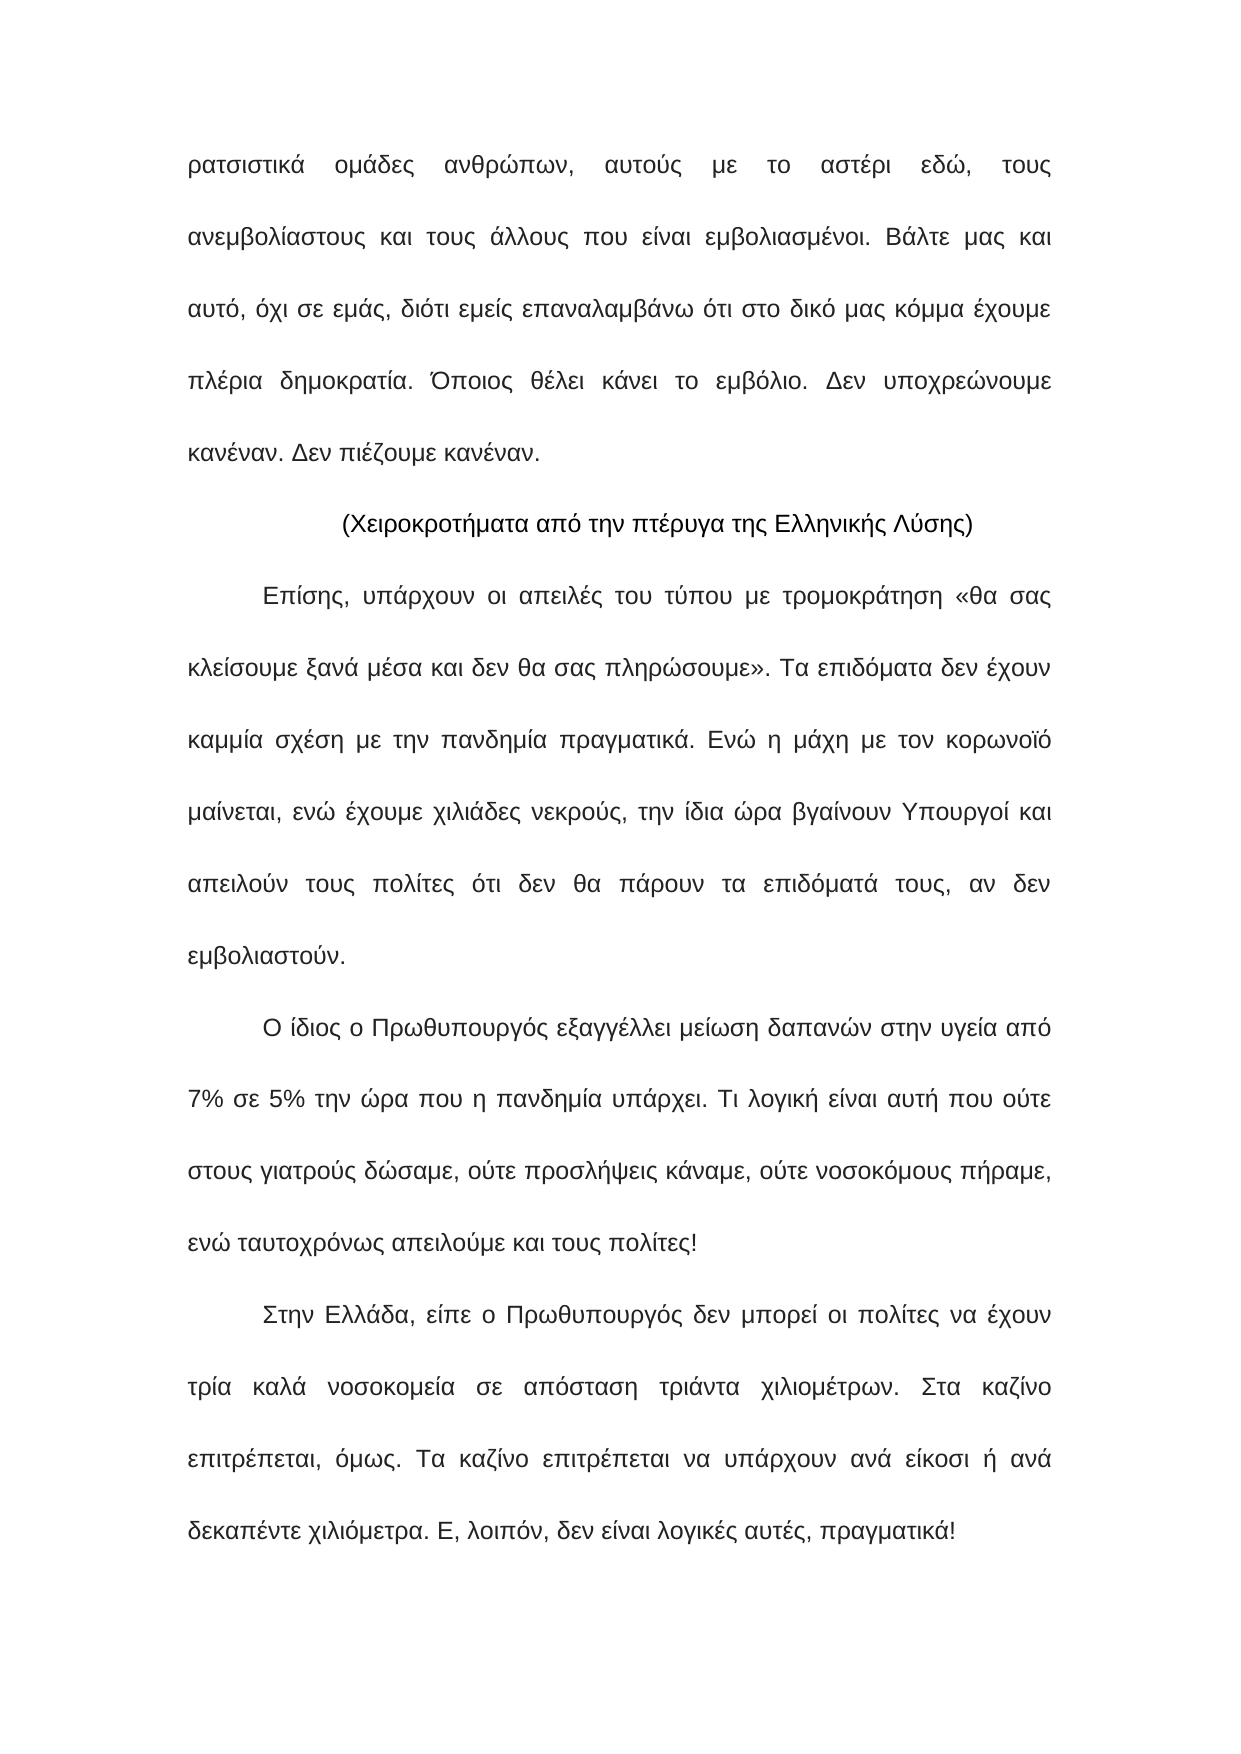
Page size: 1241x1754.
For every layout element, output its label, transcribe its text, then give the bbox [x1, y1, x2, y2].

text (Χειροκροτήματα από την πτέρυγα της Ελληνικής Λύσης) [187, 509, 1053, 538]
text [187, 150, 1053, 466]
text Στην Ελλάδα, είπε ο Πρωθυπουργός δεν μπορεί οι πολίτες να έχουν τρία καλά νοσοκομεία σε απόσταση τριάντα χιλιομέτρων. Στα καζίνο επιτρέπεται, όμως. Τα καζίνο επιτρέπεται να υπάρχουν ανά είκοσι ή ανά δεκαπέντε χιλιόμετρα. Ε, λοιπόν, δεν είναι λογικές αυτές, πραγματικά! [187, 1300, 1053, 1544]
text Επίσης, υπάρχουν οι απειλές του τύπου με τρομοκράτηση «θα σας κλείσουμε ξανά μέσα και δεν θα σας πληρώσουμε». Τα επιδόματα δεν έχουν καμμία σχέση με την πανδημία πραγματικά. Ενώ η μάχη με τον κορωνοϊό μαίνεται, ενώ έχουμε χιλιάδες νεκρούς, την ίδια ώρα βγαίνουν Υπουργοί και απειλούν τους πολίτες ότι δεν θα πάρουν τα επιδόματά τους, αν δεν εμβολιαστούν. [187, 581, 1053, 969]
text Ο ίδιος ο Πρωθυπουργός εξαγγέλλει μείωση δαπανών στην υγεία από 7% σε 5% την ώρα που η πανδημία υπάρχει. Τι λογική είναι αυτή που ούτε στους γιατρούς δώσαμε, ούτε προσλήψεις κάναμε, ούτε νοσοκόμους πήραμε, ενώ ταυτοχρόνως απειλούμε και τους πολίτες! [187, 1012, 1053, 1257]
